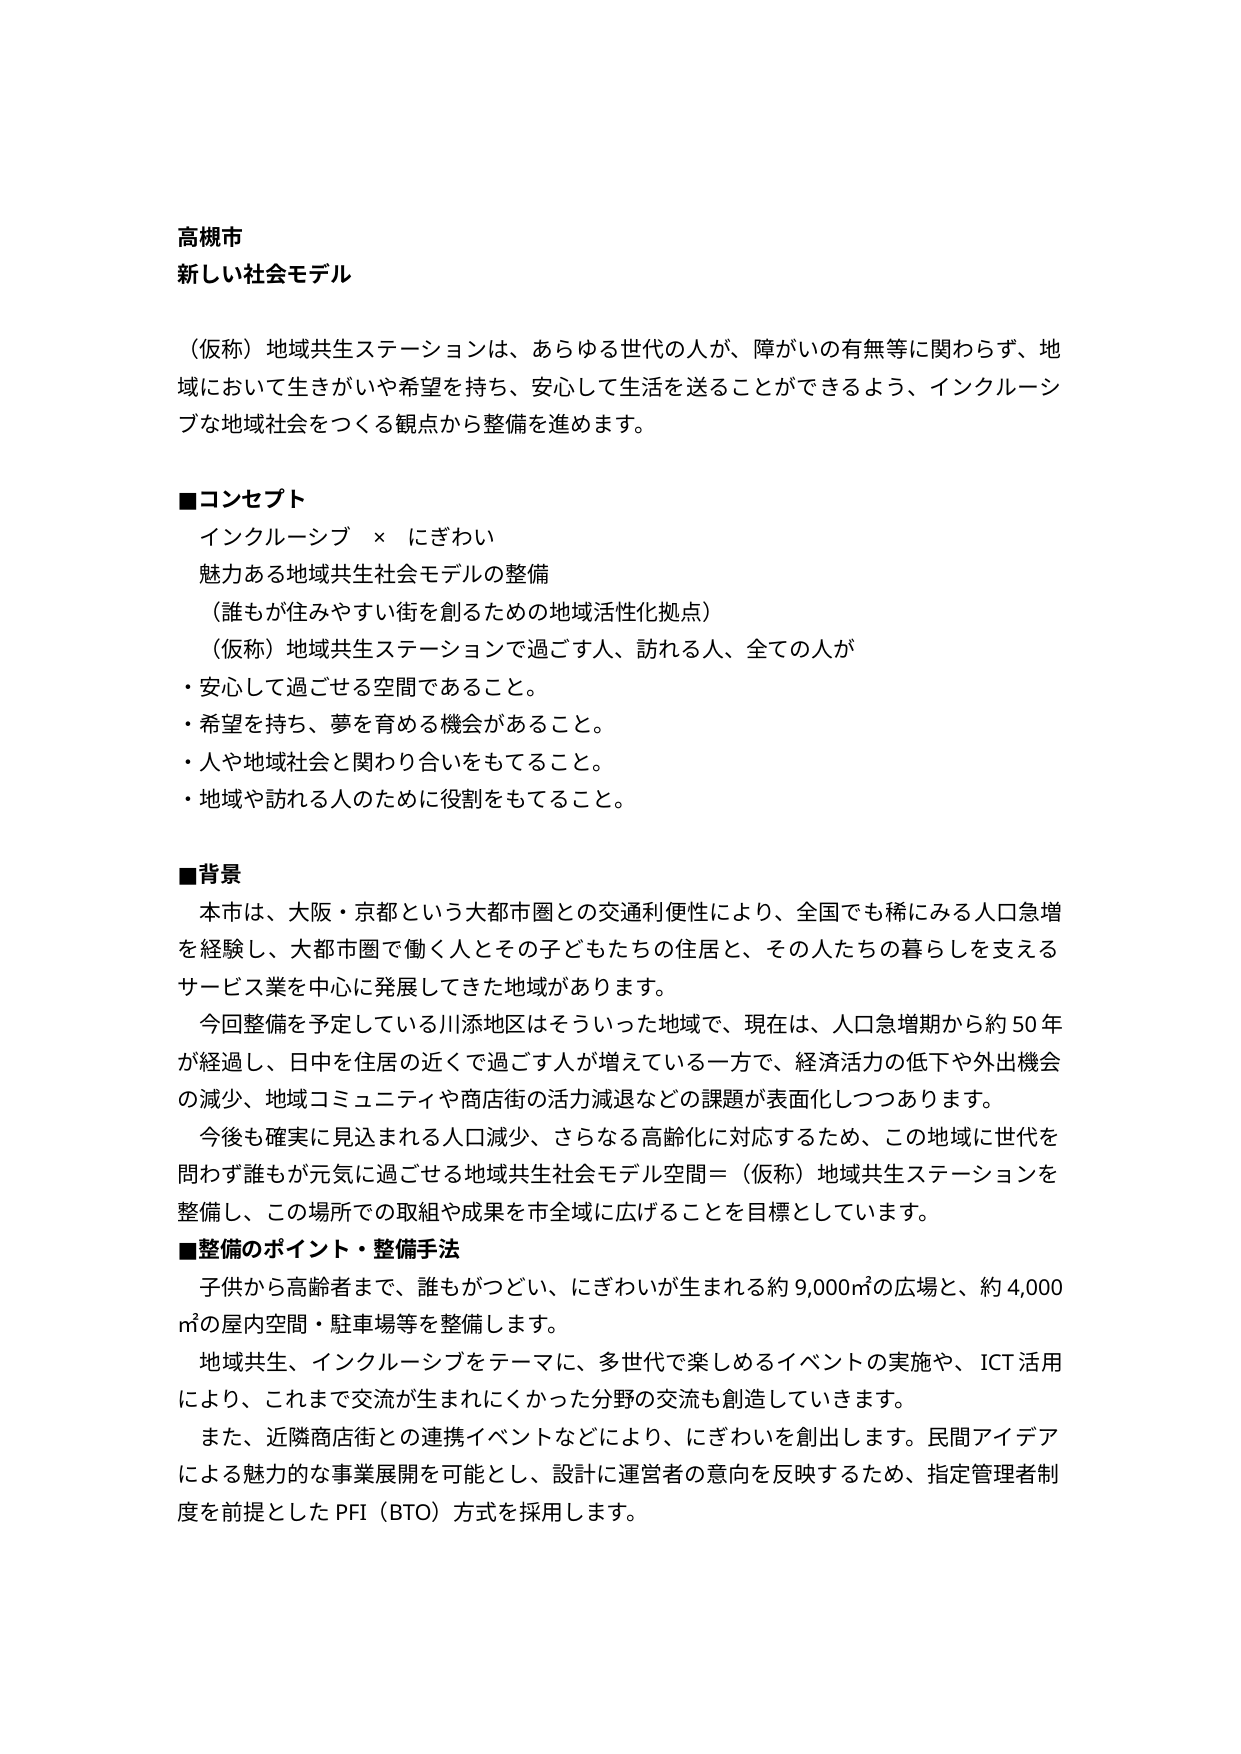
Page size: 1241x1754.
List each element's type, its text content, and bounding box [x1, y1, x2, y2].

text 本市は、大阪・京都という大都市圏との交通利便性により、全国でも稀にみる人口急増を経験し、大都市圏で働く人とその子どもたちの住居と、その人たちの暮らしを支えるサービス業を中心に発展してきた地域があります。 [177, 892, 1063, 1004]
text （仮称）地域共生ステーションで過ごす人、訪れる人、全ての人が [177, 629, 1063, 667]
text また、近隣商店街との連携イベントなどにより、にぎわいを創出します。民間アイデアによる魅力的な事業展開を可能とし、設計に運営者の意向を反映するため、指定管理者制度を前提としたPFI（BTO）方式を採用します。 [177, 1417, 1063, 1529]
text 魅力ある地域共生社会モデルの整備 [177, 554, 1063, 592]
text ・安心して過ごせる空間であること。 [177, 667, 1063, 704]
text ・人や地域社会と関わり合いをもてること。 [177, 742, 1063, 779]
text 今回整備を予定している川添地区はそういった地域で、現在は、人口急増期から約50年が経過し、日中を住居の近くで過ごす人が増えている一方で、経済活力の低下や外出機会の減少、地域コミュニティや商店街の活力減退などの課題が表面化しつつあります。 [177, 1004, 1063, 1117]
text 地域共生、インクルーシブをテーマに、多世代で楽しめるイベントの実施や、ICT活用により、これまで交流が生まれにくかった分野の交流も創造していきます。 [177, 1342, 1063, 1417]
text （誰もが住みやすい街を創るための地域活性化拠点） [177, 592, 1063, 629]
text ■背景 [177, 854, 1063, 892]
text （仮称）地域共生ステーションは、あらゆる世代の人が、障がいの有無等に関わらず、地域において生きがいや希望を持ち、安心して生活を送ることができるよう、インクルーシブな地域社会をつくる観点から整備を進めます。 [177, 329, 1063, 442]
text インクルーシブ × にぎわい [177, 517, 1063, 554]
text ・希望を持ち、夢を育める機会があること。 [177, 704, 1063, 742]
text ■コンセプト [177, 479, 1063, 517]
text ■整備のポイント・整備手法 [177, 1229, 1063, 1267]
text 子供から高齢者まで、誰もがつどい、にぎわいが生まれる約9,000㎡の広場と、約4,000㎡の屋内空間・駐車場等を整備します。 [177, 1267, 1063, 1342]
text 今後も確実に見込まれる人口減少、さらなる高齢化に対応するため、この地域に世代を問わず誰もが元気に過ごせる地域共生社会モデル空間＝（仮称）地域共生ステーションを整備し、この場所での取組や成果を市全域に広げることを目標としています。 [177, 1117, 1063, 1229]
text ・地域や訪れる人のために役割をもてること。 [177, 779, 1063, 817]
text 高槻市 [177, 217, 1063, 254]
text 新しい社会モデル [177, 254, 1063, 292]
